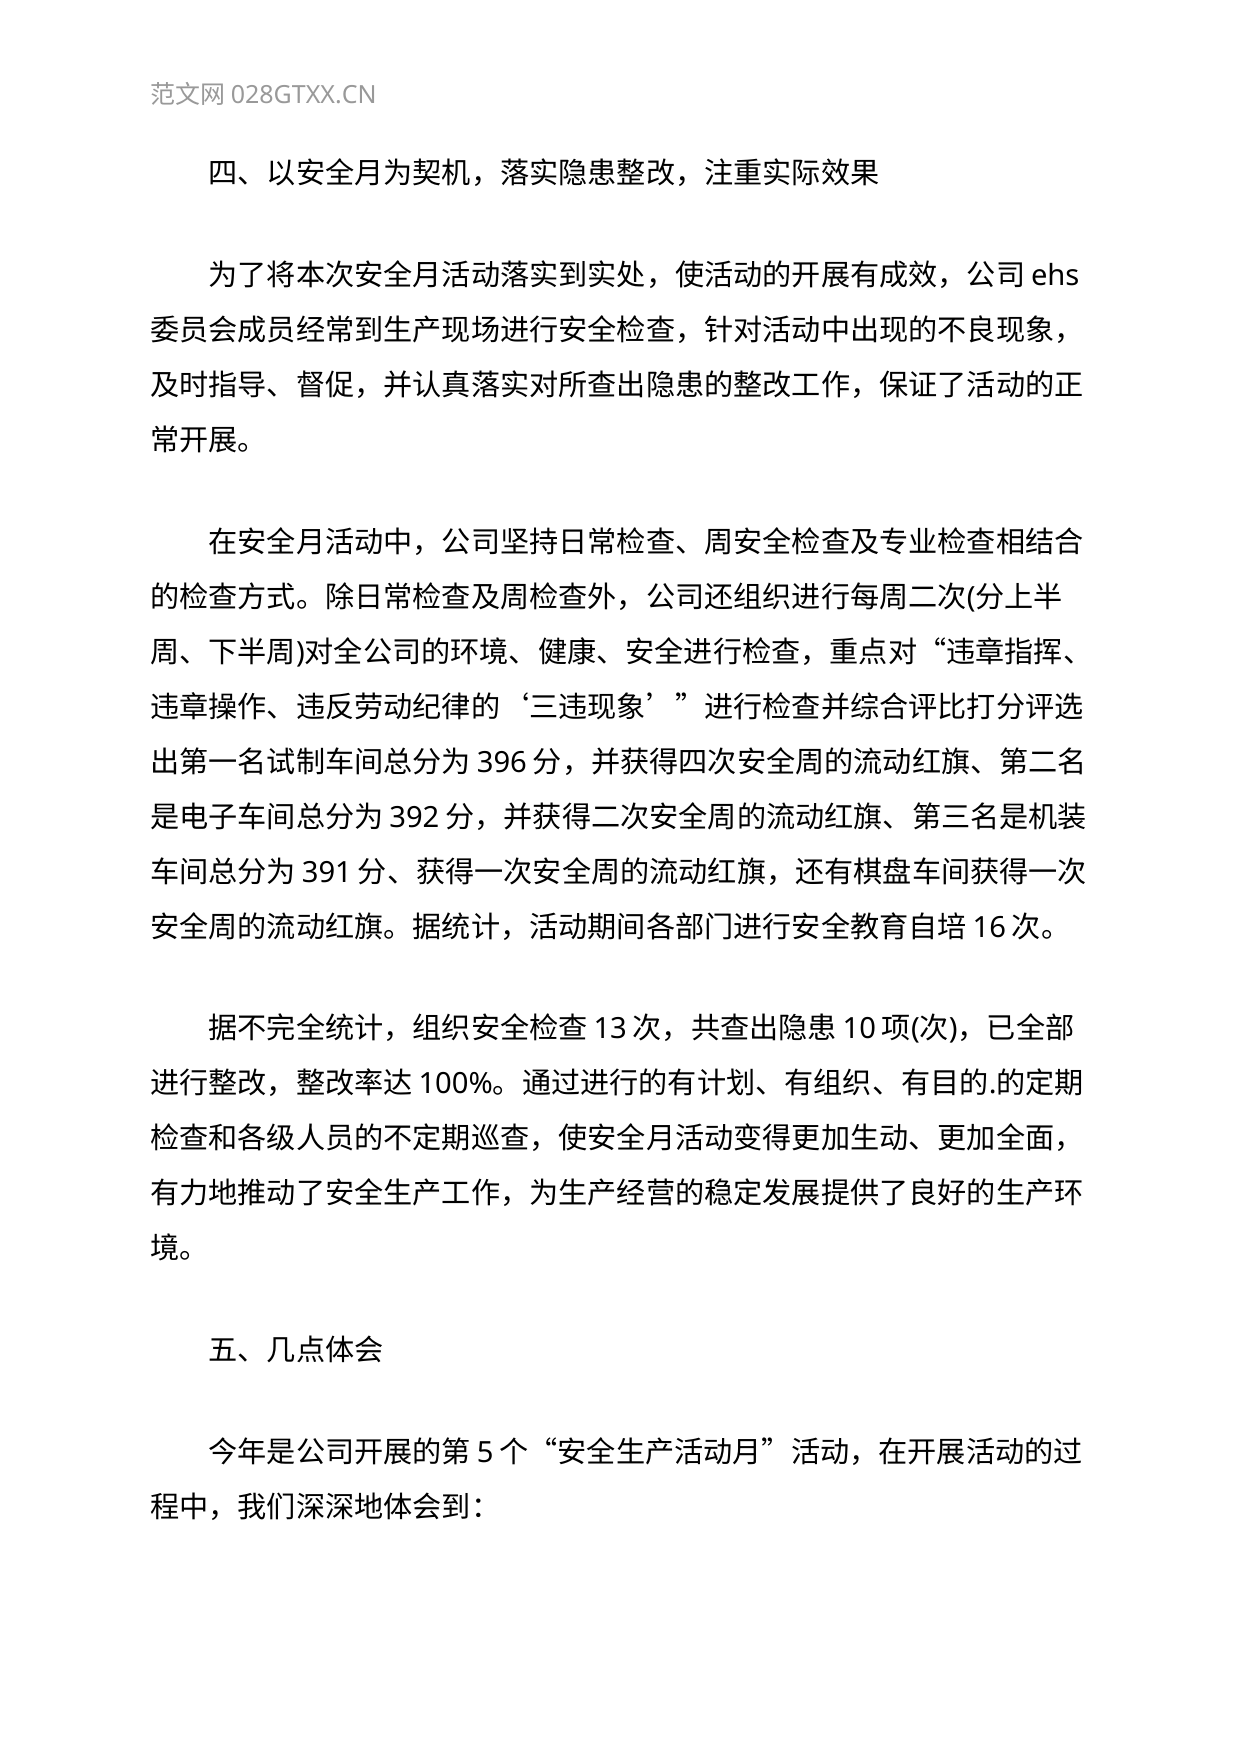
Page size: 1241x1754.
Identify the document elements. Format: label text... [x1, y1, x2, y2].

text 五、几点体会 [150, 1327, 1090, 1369]
text 在安全月活动中，公司坚持日常检查、周安全检查及专业检查相结合的检查方式。除日常检查及周检查外，公司还组织进行每周二次(分上半周、下半周)对全公司的环境、健康、安全进行检查，重点对“违章指挥、违章操作、违反劳动纪律的‘三违现象’”进行检查并综合评比打分评选出第一名试制车间总分为396分，并获得四次安全周的流动红旗、第二名是电子车间总分为392分，并获得二次安全周的流动红旗、第三名是机装车间总分为391分、获得一次安全周的流动红旗，还有棋盘车间获得一次安全周的流动红旗。据统计，活动期间各部门进行安全教育自培16次。 [150, 518, 1090, 946]
text 据不完全统计，组织安全检查13次，共查出隐患10项(次)，已全部进行整改，整改率达100%。通过进行的有计划、有组织、有目的.的定期检查和各级人员的不定期巡查，使安全月活动变得更加生动、更加全面，有力地推动了安全生产工作，为生产经营的稳定发展提供了良好的生产环境。 [150, 1005, 1090, 1267]
text 今年是公司开展的第5个“安全生产活动月”活动，在开展活动的过程中，我们深深地体会到： [150, 1428, 1090, 1526]
text 为了将本次安全月活动落实到实处，使活动的开展有成效，公司ehs委员会成员经常到生产现场进行安全检查，针对活动中出现的不良现象，及时指导、督促，并认真落实对所查出隐患的整改工作，保证了活动的正常开展。 [150, 252, 1090, 459]
text 四、以安全月为契机，落实隐患整改，注重实际效果 [150, 150, 1090, 192]
